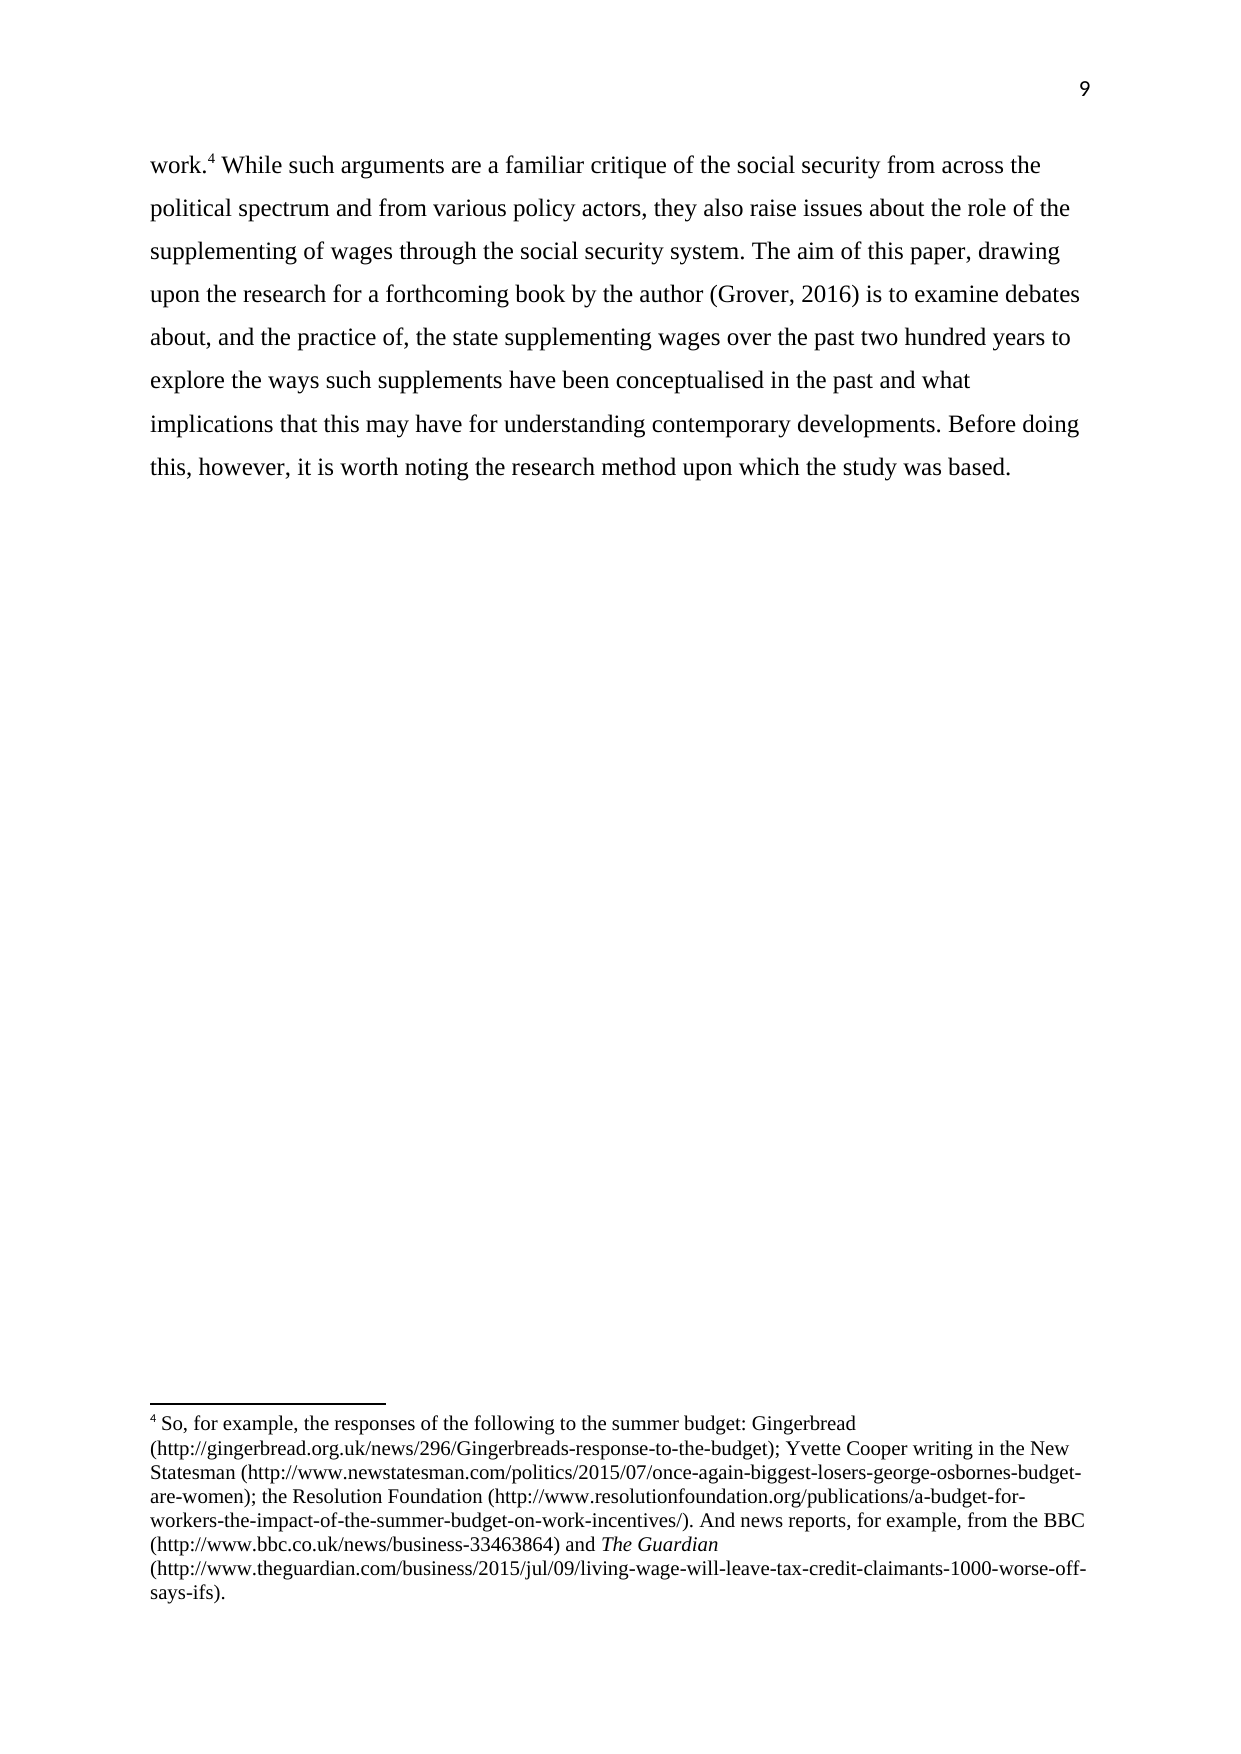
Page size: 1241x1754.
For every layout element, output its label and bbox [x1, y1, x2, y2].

text [150, 150, 1090, 481]
